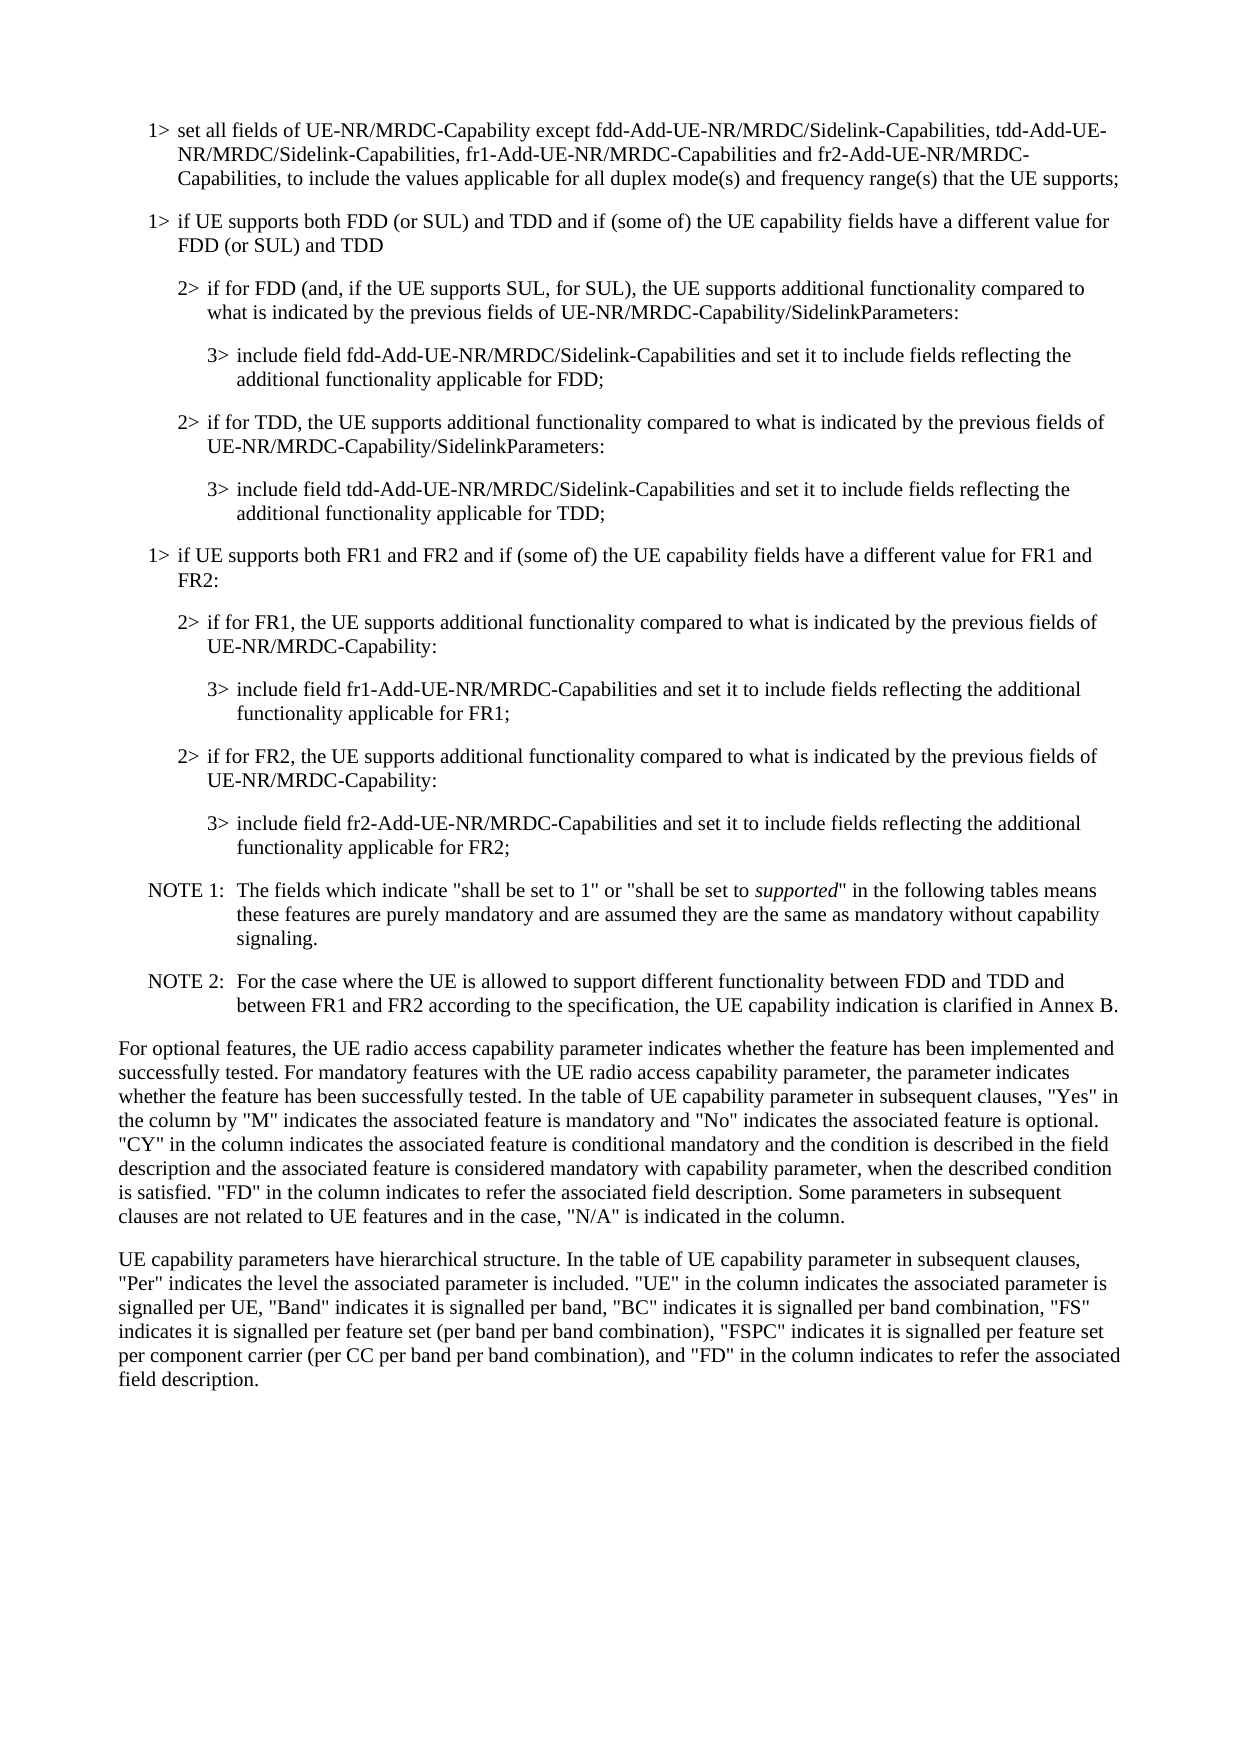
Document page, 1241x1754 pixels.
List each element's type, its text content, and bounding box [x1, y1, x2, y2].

text 2> if for FDD (and, if the UE supports SUL, for SUL), the UE supports additional functionality compared to what is indicated by the previous fields of UE-NR/MRDC-Capability/SidelinkParameters: [177, 276, 1122, 324]
text NOTE 1: The fields which indicate "shall be set to 1" or "shall be set to supported" in the following tables means these features are purely mandatory and are assumed they are the same as mandatory without capability signaling. [148, 878, 1122, 950]
text 3> include field tdd-Add-UE-NR/MRDC/Sidelink-Capabilities and set it to include fields reflecting the additional functionality applicable for TDD; [207, 477, 1122, 525]
text 2> if for TDD, the UE supports additional functionality compared to what is indicated by the previous fields of UE-NR/MRDC-Capability/SidelinkParameters: [177, 410, 1122, 458]
text 1> if UE supports both FDD (or SUL) and TDD and if (some of) the UE capability fields have a different value for FDD (or SUL) and TDD [148, 209, 1122, 257]
text 3> include field fr1-Add-UE-NR/MRDC-Capabilities and set it to include fields reflecting the additional functionality applicable for FR1; [207, 677, 1122, 725]
text 1> if UE supports both FR1 and FR2 and if (some of) the UE capability fields have a different value for FR1 and FR2: [148, 543, 1122, 592]
text UE capability parameters have hierarchical structure. In the table of UE capability parameter in subsequent clauses, "Per" indicates the level the associated parameter is included. "UE" in the column indicates the associated parameter is signalled per UE, "Band" indicates it is signalled per band, "BC" indicates it is signalled per band combination, "FS" indicates it is signalled per feature set (per band per band combination), "FSPC" indicates it is signalled per feature set per component carrier (per CC per band per band combination), and "FD" in the column indicates to refer the associated field description. [118, 1247, 1122, 1391]
text 3> include field fr2-Add-UE-NR/MRDC-Capabilities and set it to include fields reflecting the additional functionality applicable for FR2; [207, 811, 1122, 859]
text 2> if for FR1, the UE supports additional functionality compared to what is indicated by the previous fields of UE-NR/MRDC-Capability: [177, 610, 1122, 658]
text 3> include field fdd-Add-UE-NR/MRDC/Sidelink-Capabilities and set it to include fields reflecting the additional functionality applicable for FDD; [207, 343, 1122, 391]
text For optional features, the UE radio access capability parameter indicates whether the feature has been implemented and successfully tested. For mandatory features with the UE radio access capability parameter, the parameter indicates whether the feature has been successfully tested. In the table of UE capability parameter in subsequent clauses, "Yes" in the column by "M" indicates the associated feature is mandatory and "No" indicates the associated feature is optional. "CY" in the column indicates the associated feature is conditional mandatory and the condition is described in the field description and the associated feature is considered mandatory with capability parameter, when the described condition is satisfied. "FD" in the column indicates to refer the associated field description. Some parameters in subsequent clauses are not related to UE features and in the case, "N/A" is indicated in the column. [118, 1036, 1122, 1228]
text NOTE 2: For the case where the UE is allowed to support different functionality between FDD and TDD and between FR1 and FR2 according to the specification, the UE capability indication is clarified in Annex B. [148, 969, 1122, 1017]
text 2> if for FR2, the UE supports additional functionality compared to what is indicated by the previous fields of UE-NR/MRDC-Capability: [177, 744, 1122, 792]
text 1> set all fields of UE-NR/MRDC-Capability except fdd-Add-UE-NR/MRDC/Sidelink-Capabilities, tdd-Add-UE-NR/MRDC/Sidelink-Capabilities, fr1-Add-UE-NR/MRDC-Capabilities and fr2-Add-UE-NR/MRDC-Capabilities, to include the values applicable for all duplex mode(s) and frequency range(s) that the UE supports; [148, 118, 1122, 190]
